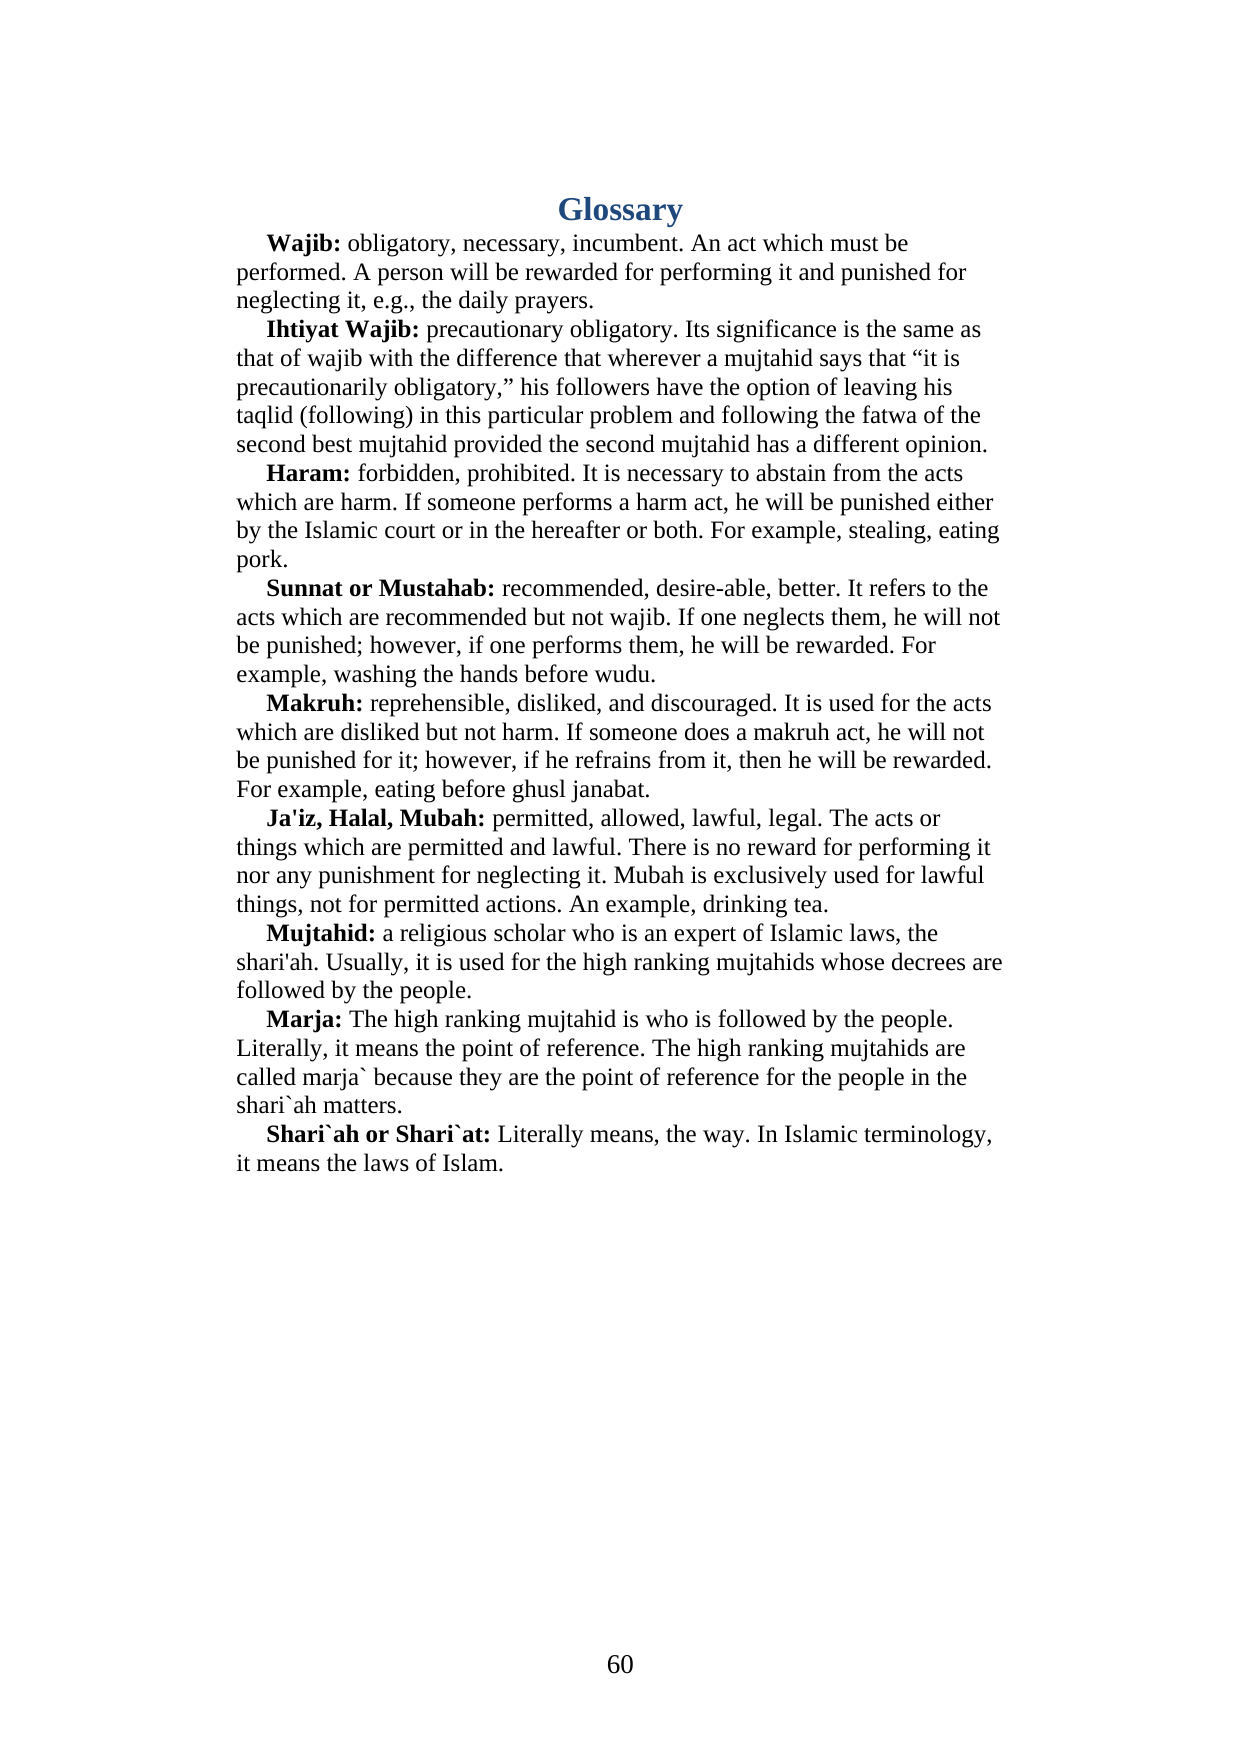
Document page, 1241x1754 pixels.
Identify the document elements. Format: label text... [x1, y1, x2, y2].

text Makruh: reprehensible, disliked, and discouraged. It is used for the acts which are disliked but not harm. If someone does a makruh act, he will not be punished for it; however, if he refrains from it, then he will be rewarded. For example, eating before ghusl janabat. [236, 688, 1004, 803]
text Ihtiyat Wajib: precautionary obligatory. Its significance is the same as that of wajib with the difference that wherever a mujtahid says that “it is precautionarily obligatory,” his followers have the option of leaving his taqlid (following) in this particular problem and following the fatwa of the second best mujtahid provided the second mujtahid has a different opinion. [236, 314, 1004, 458]
text Mujtahid: a religious scholar who is an expert of Islamic laws, the shari'ah. Usually, it is used for the high ranking mujtahids whose decrees are followed by the people. [236, 918, 1004, 1004]
subtitle Glossary [236, 190, 1004, 228]
text Ja'iz, Halal, Mubah: permitted, allowed, lawful, legal. The acts or things which are permitted and lawful. There is no reward for performing it nor any punishment for neglect­ing it. Mubah is exclusively used for lawful things, not for permitted actions. An example, drinking tea. [236, 803, 1004, 918]
text Shari`ah or Shari`at: Literally means, the way. In Is­lamic terminology, it means the laws of Islam. [236, 1119, 1004, 1177]
text Wajib: obligatory, necessary, incumbent. An act which must be performed. A person will be rewarded for performing it and punished for neglecting it, e.g., the daily prayers. [236, 228, 1004, 314]
text Marja: The high ranking mujtahid is who is followed by the people. Literally, it means the point of reference. The high ranking mujtahids are called marja` because they are the point of reference for the people in the shari`ah matters. [236, 1004, 1004, 1119]
text Haram: forbidden, prohibited. It is necessary to abstain from the acts which are harm. If someone performs a harm act, he will be punished either by the Islamic court or in the hereafter or both. For example, stealing, eating pork. [236, 458, 1004, 573]
text Sunnat or Mustahab: recommended, desire-able, better. It refers to the acts which are recommended but not wajib. If one neglects them, he will not be punished; however, if one performs them, he will be rewarded. For example, wash­ing the hands before wudu. [236, 573, 1004, 688]
